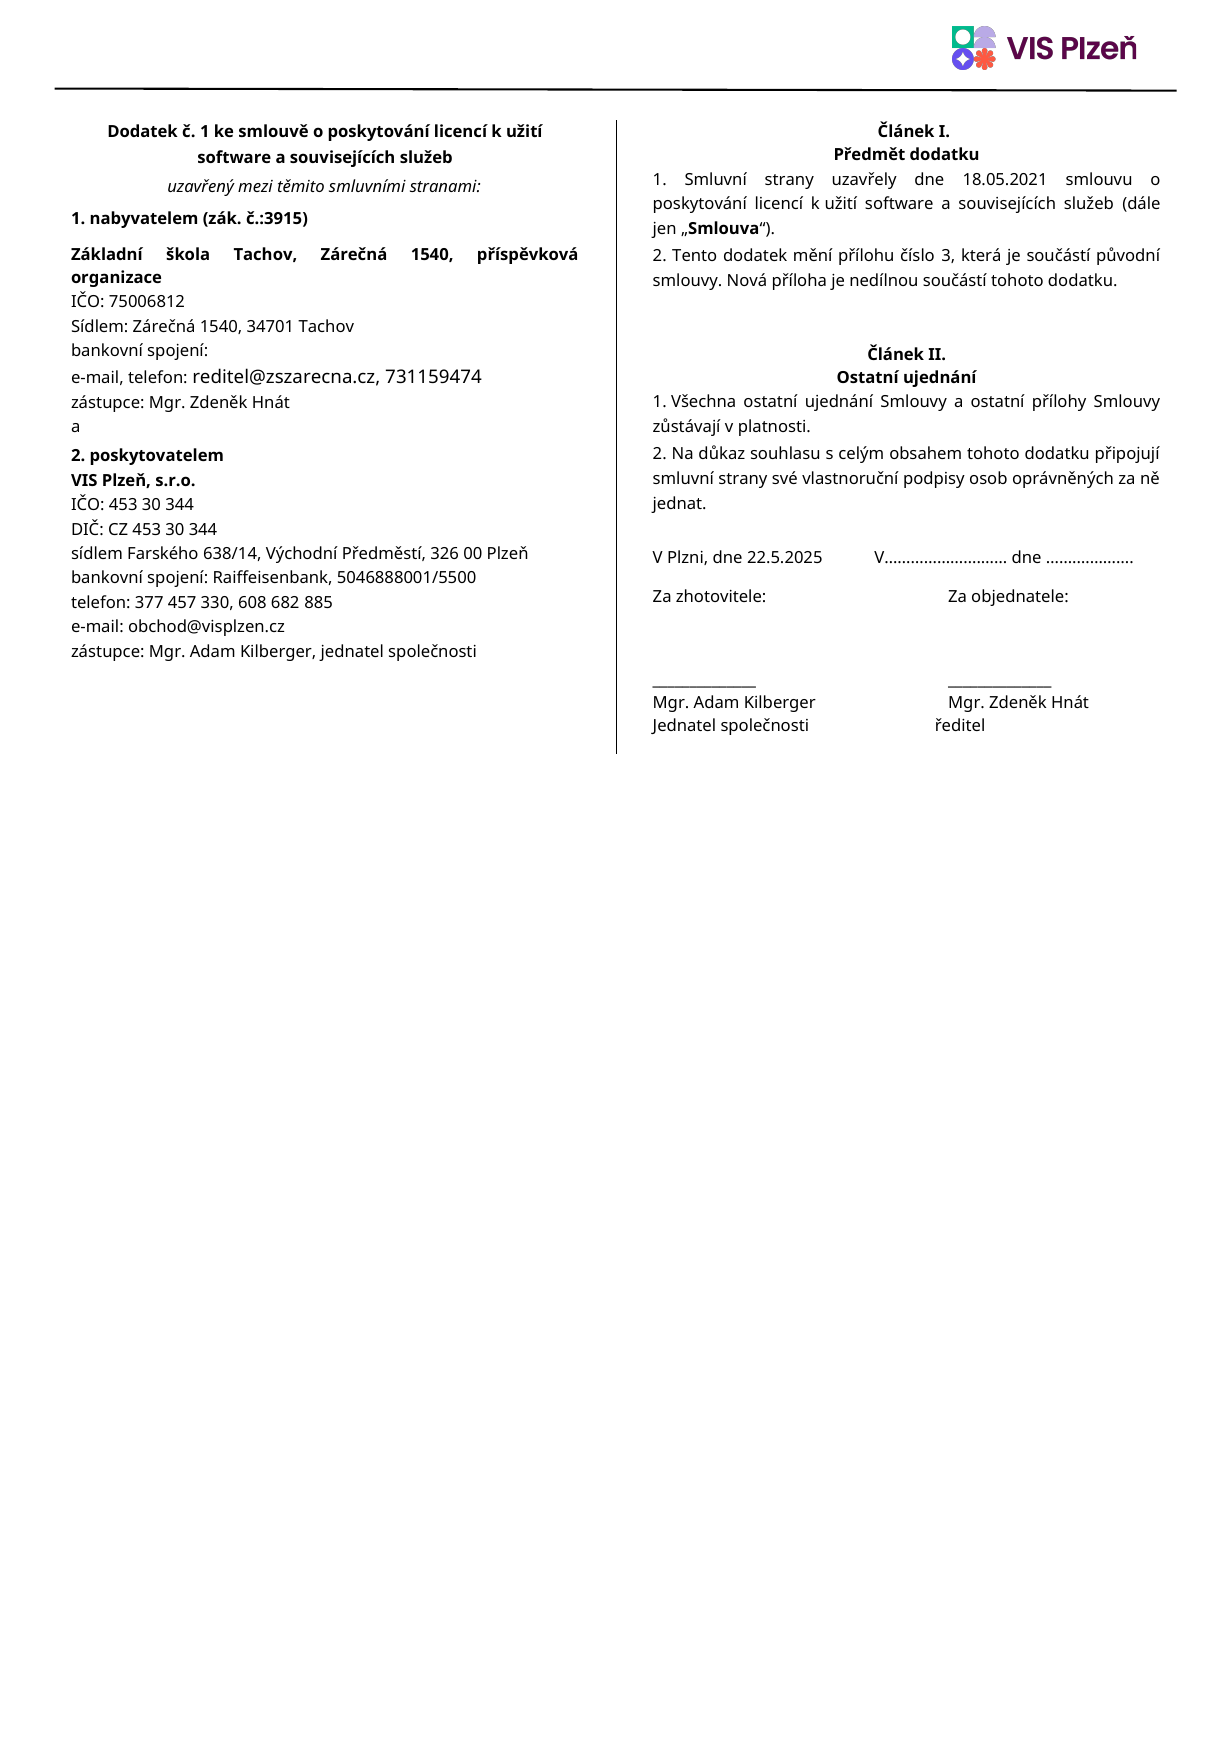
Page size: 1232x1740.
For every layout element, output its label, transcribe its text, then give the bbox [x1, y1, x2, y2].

text 1. nabyvatelem (zák. č.:3915) [71, 207, 579, 229]
text Článek I. [802, 120, 1160, 143]
text uzavřený mezi těmito smluvními stranami: [71, 175, 579, 198]
text VIS Plzeň, s.r.o. [71, 468, 579, 491]
text IČO: 75006812 [71, 290, 579, 313]
text V Plzni, dne V………………….…… dne …….…………. [652, 546, 1160, 569]
text ______________ ______________ [652, 668, 1160, 689]
text Za zhotovitele: Za objednatele: [652, 584, 1160, 607]
text bankovní spojení: [71, 339, 579, 362]
text telefon: 377 457 330, 608 682 885 [71, 591, 579, 613]
text 1. Smluvní strany uzavřely dne (dále jen „Smlouva“). [652, 167, 1160, 239]
text 2. Tento dodatek mění přílohu číslo , která je součástí původní smlouvy. Nová příloha je nedílnou součástí tohoto dodatku. [652, 243, 1160, 291]
text DIČ: CZ 453 30 344 [71, 517, 579, 540]
text Článek II. [652, 343, 1160, 366]
text Dodatek č. ke smlouvě o poskytování licencí k užití software a souvisejících služeb [71, 120, 579, 169]
text Mgr. Adam Kilberger Mgr. Zdeněk Hnát [652, 691, 1160, 713]
text IČO: 453 30 344 [71, 493, 579, 515]
text Předmět dodatku [652, 143, 1160, 165]
picture [952, 26, 1137, 70]
text Základní škola Tachov, Zárečná 1540, příspěvková organizace [71, 243, 579, 288]
text 2. poskytovatelem [71, 444, 579, 466]
text 1. Všechna ostatní ujednání Smlouvy a ostatní přílohy Smlouvy zůstávají v platnosti. [652, 390, 1160, 438]
text Sídlem: Zárečná 1540, 34701 Tachov [71, 314, 579, 337]
text a [71, 415, 579, 438]
text zástupce: Mgr. Adam Kilberger, jednatel společnosti [71, 639, 579, 662]
text sídlem Farského 638/14, Východní Předměstí, 326 00 Plzeň [71, 542, 579, 564]
text zástupce: Mgr. Zdeněk Hnát [71, 391, 579, 413]
text Ostatní ujednání [652, 366, 1160, 388]
text e-mail: obchod@visplzen.cz [71, 615, 579, 638]
text bankovní spojení: Raiffeisenbank, 5046888001/5500 [71, 566, 579, 589]
text 2. Na důkaz souhlasu s celým obsahem tohoto dodatku připojují smluvní strany své vlastnoruční podpisy osob oprávněných za ně jednat. [652, 442, 1160, 514]
text e-mail, telefon: reditel@zszarecna.cz, 731159474 [71, 363, 579, 389]
text Jednatel společnosti ředitel [652, 714, 1160, 736]
